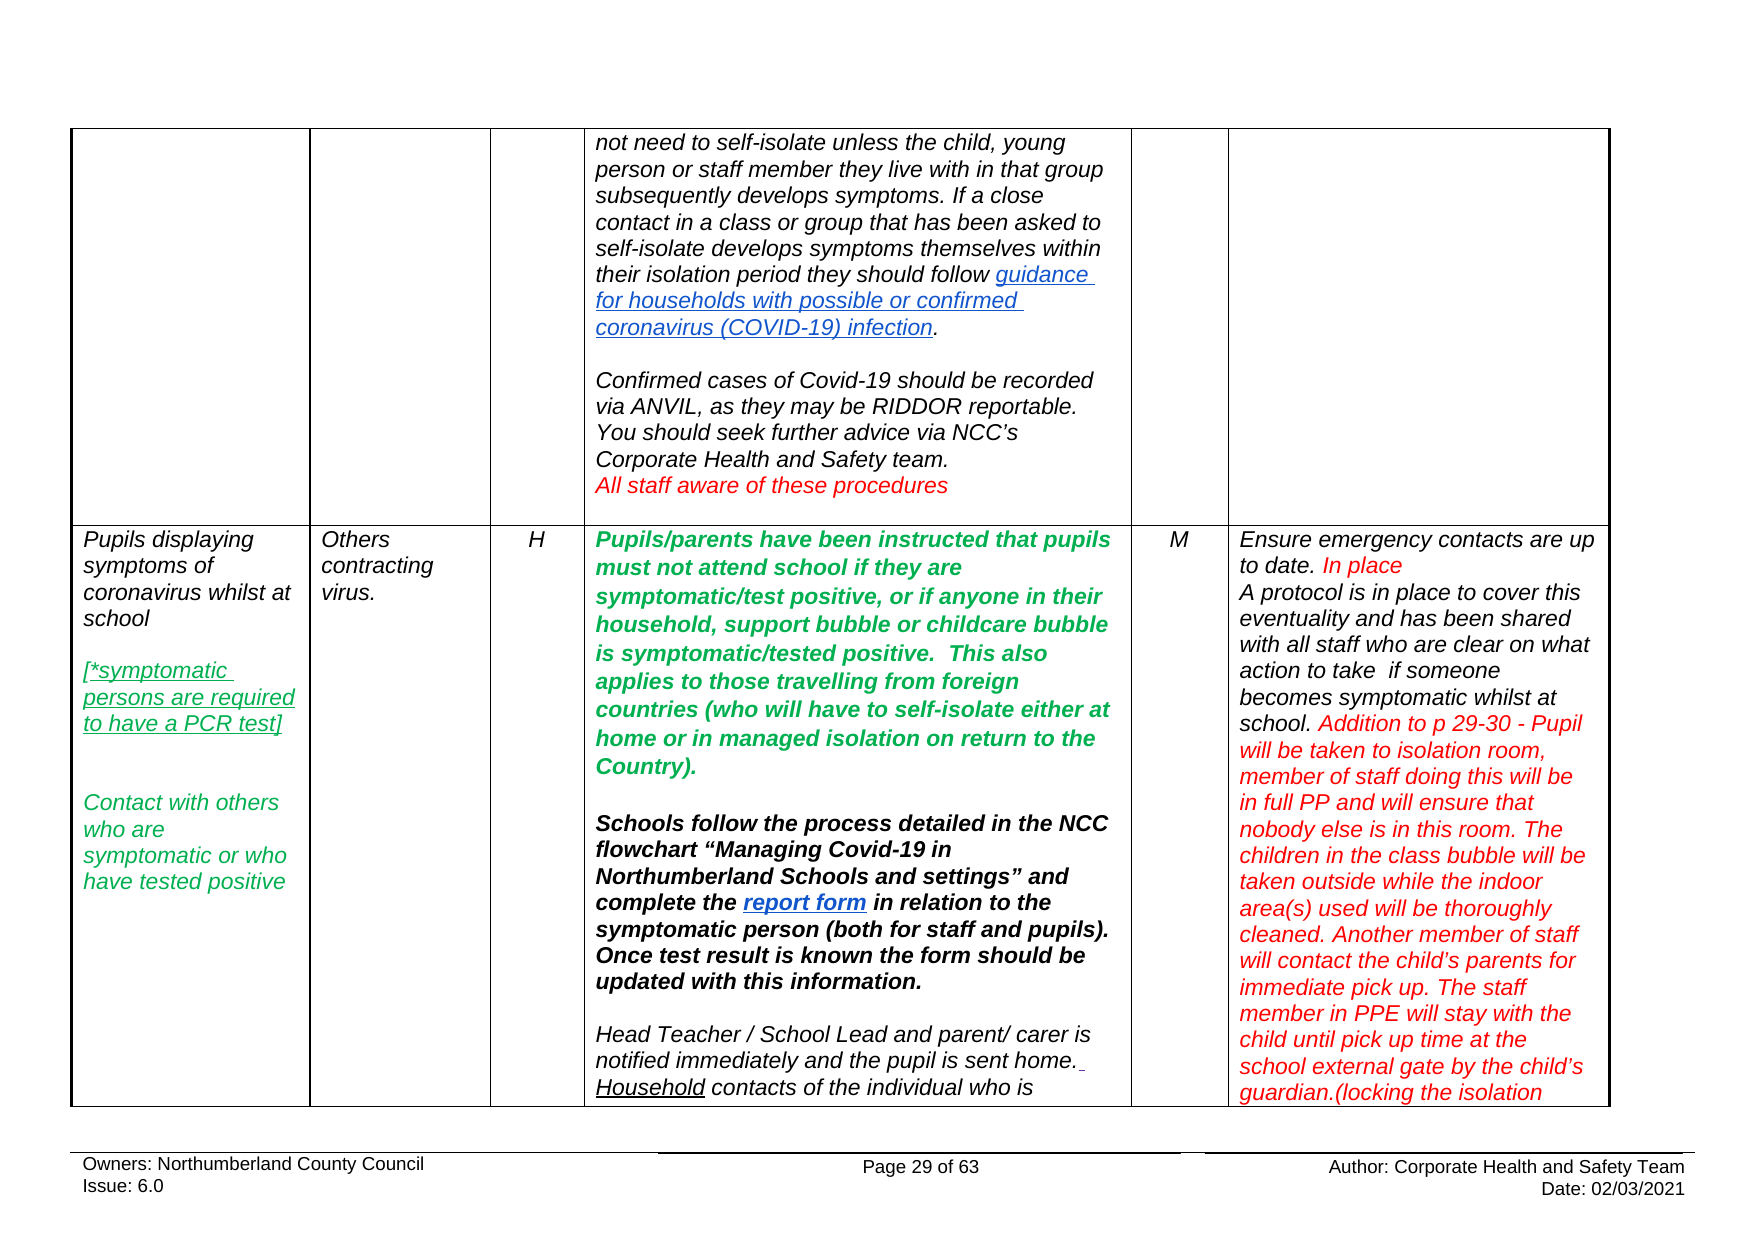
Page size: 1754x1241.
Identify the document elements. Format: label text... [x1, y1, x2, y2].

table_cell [1229, 526, 1608, 1106]
table_cell H [491, 129, 584, 525]
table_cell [1229, 129, 1608, 525]
table_cell M [1132, 129, 1228, 525]
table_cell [311, 129, 490, 525]
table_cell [585, 129, 1131, 525]
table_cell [311, 526, 490, 1106]
table_cell M [1132, 526, 1228, 1106]
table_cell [585, 526, 1131, 1106]
table_cell H [491, 526, 584, 1106]
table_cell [73, 129, 309, 525]
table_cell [73, 526, 309, 1106]
